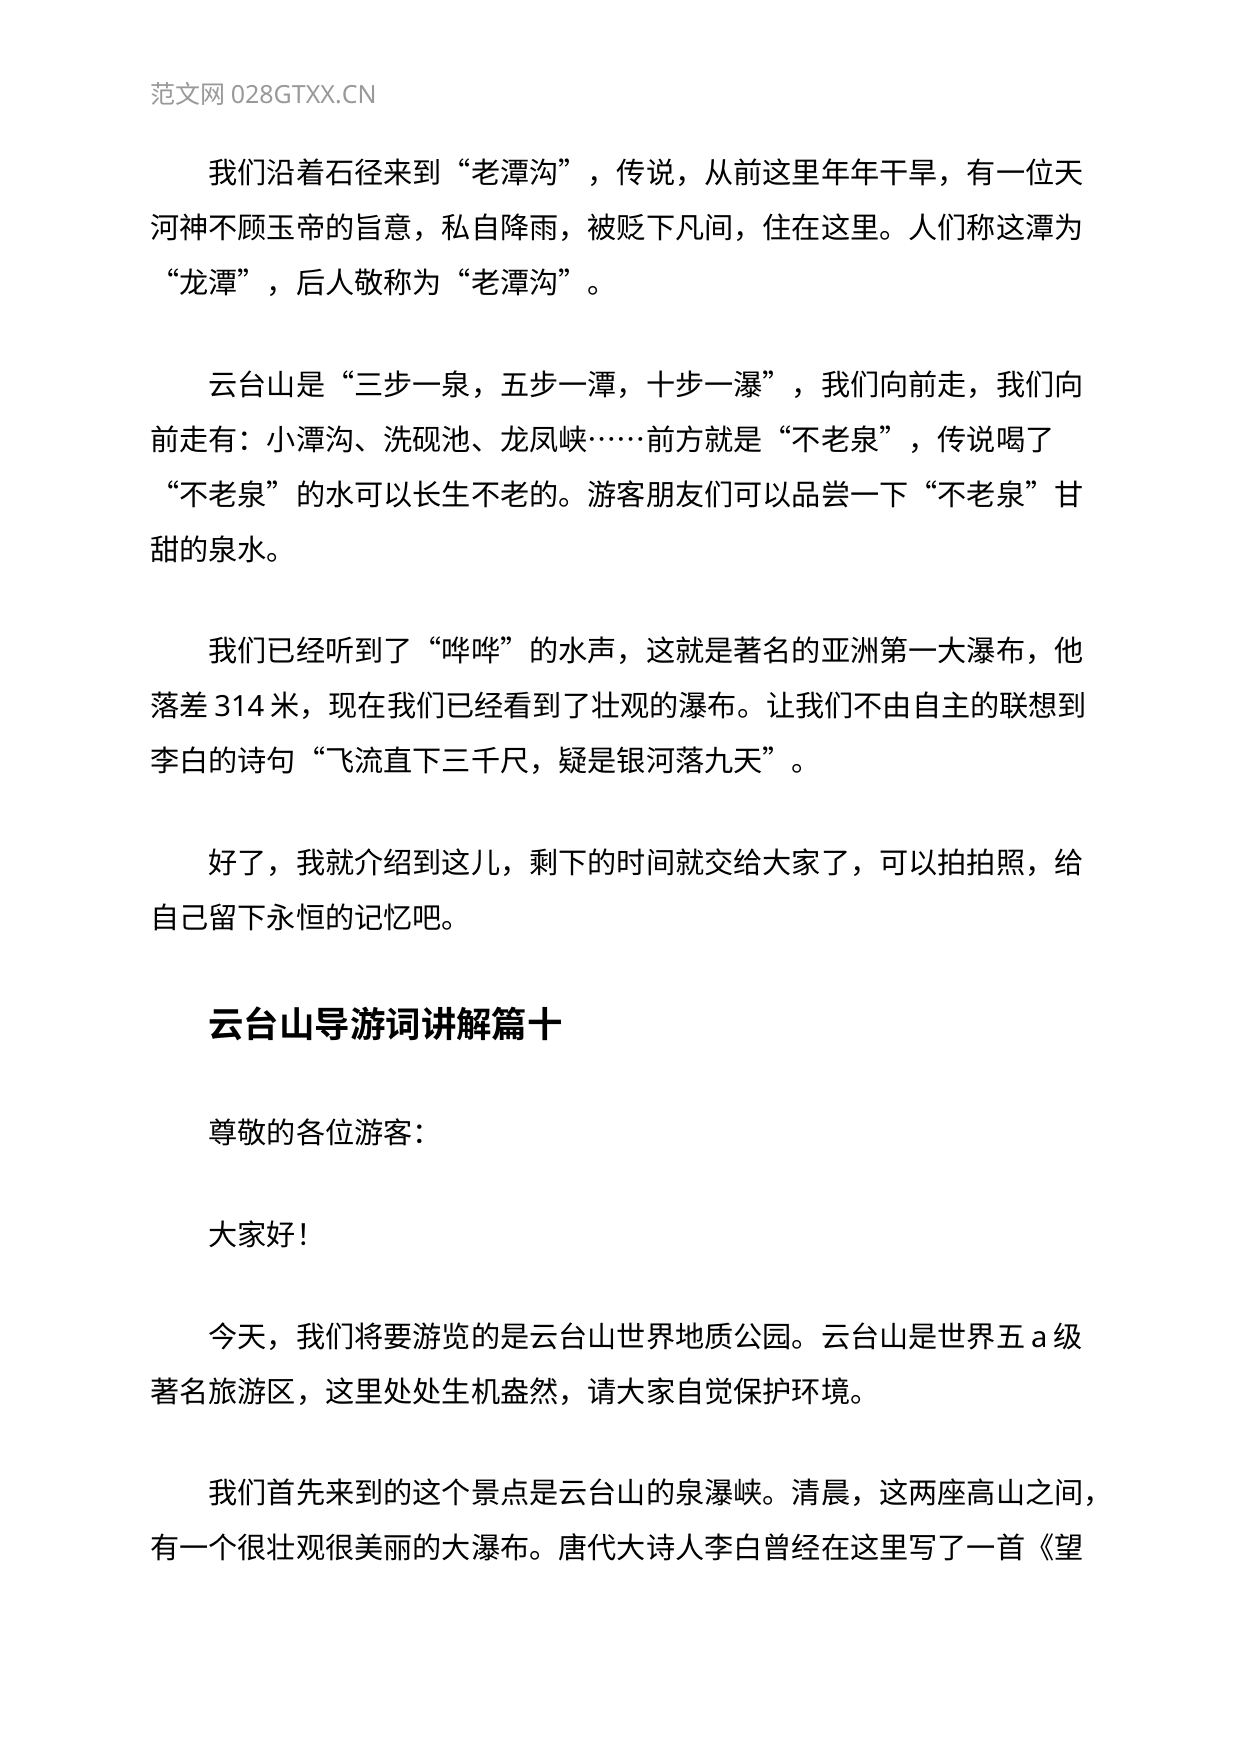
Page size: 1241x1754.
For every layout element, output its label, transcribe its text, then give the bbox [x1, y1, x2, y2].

text 好了，我就介绍到这儿，剩下的时间就交给大家了，可以拍拍照，给自己留下永恒的记忆吧。 [150, 840, 1090, 937]
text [150, 1470, 1090, 1567]
text 云台山导游词讲解篇十 [150, 996, 1090, 1048]
text 今天，我们将要游览的是云台山世界地质公园。云台山是世界五a级著名旅游区，这里处处生机盎然，请大家自觉保护环境。 [150, 1313, 1090, 1411]
text 我们已经听到了“哗哗”的水声，这就是著名的亚洲第一大瀑布，他落差314米，现在我们已经看到了壮观的瀑布。让我们不由自主的联想到李白的诗句“飞流直下三千尺，疑是银河落九天”。 [150, 628, 1090, 780]
text 我们沿着石径来到“老潭沟”，传说，从前这里年年干旱，有一位天河神不顾玉帝的旨意，私自降雨，被贬下凡间，住在这里。人们称这潭为“龙潭”，后人敬称为“老潭沟”。 [150, 150, 1090, 302]
text 云台山是“三步一泉，五步一潭，十步一瀑”，我们向前走，我们向前走有：小潭沟、洗砚池、龙凤峡……前方就是“不老泉”，传说喝了“不老泉”的水可以长生不老的。游客朋友们可以品尝一下“不老泉”甘甜的泉水。 [150, 362, 1090, 568]
text 大家好！ [150, 1212, 1090, 1254]
text 尊敬的各位游客： [150, 1110, 1090, 1152]
